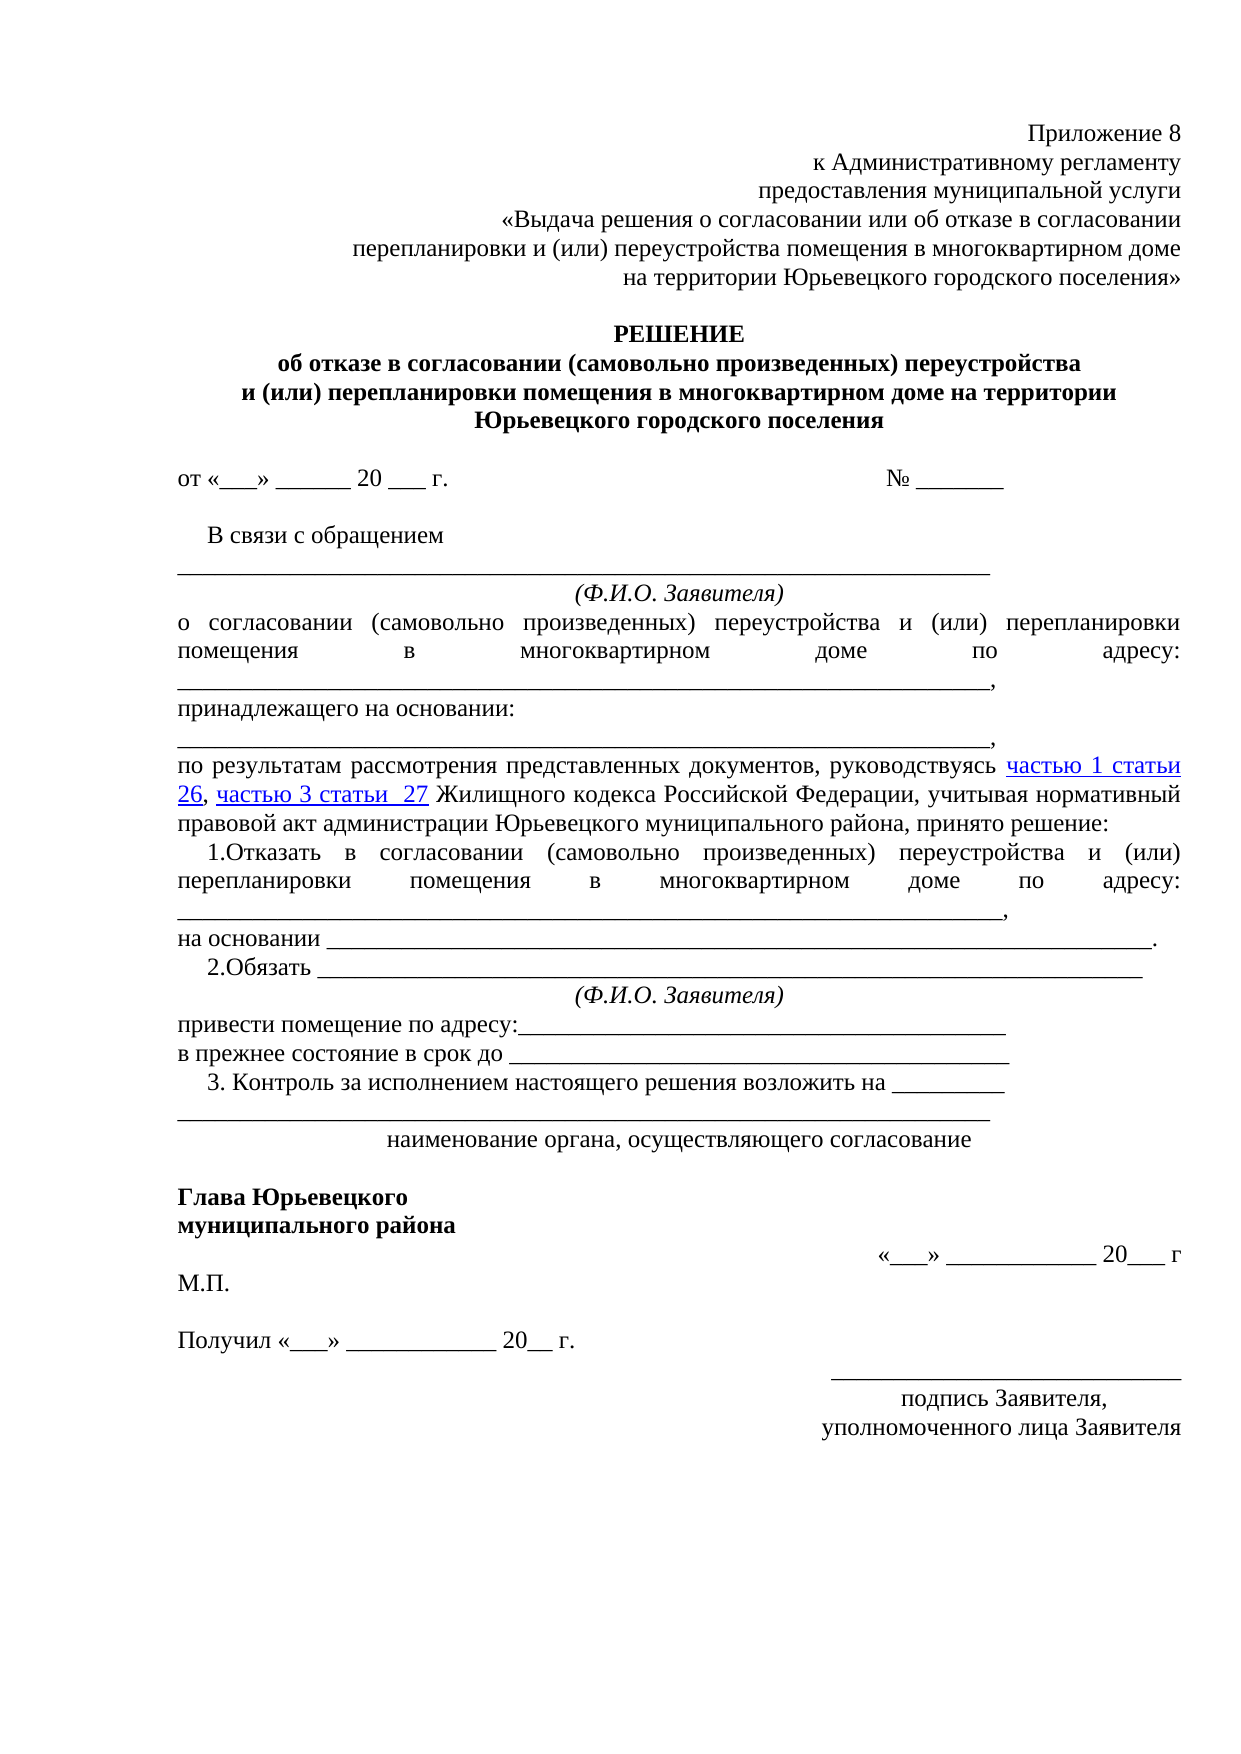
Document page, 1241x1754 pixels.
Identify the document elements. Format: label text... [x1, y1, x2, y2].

text наименование органа, осуществляющего согласование [177, 1124, 1181, 1153]
text «Выдача решения о согласовании или об отказе в согласовании [177, 204, 1181, 233]
text М.П. [177, 1268, 1181, 1297]
text в прежнее состояние в срок до ________________________________________ [177, 1038, 1181, 1067]
text «___» ____________ 20___ г [177, 1239, 1181, 1268]
text по результатам рассмотрения представленных документов, руководствуясь частью 1 статьи 26, частью 3 статьи 27 Жилищного кодекса Российской Федерации, учитывая нормативный правовой акт администрации Юрьевецкого муниципального района, принято решение: [177, 751, 1181, 837]
text об отказе в согласовании (самовольно произведенных) переустройства [177, 348, 1181, 377]
text на территории Юрьевецкого городского поселения» [177, 262, 1181, 291]
text к Административному регламенту [177, 147, 1181, 176]
text (Ф.И.О. Заявителя) [177, 981, 1181, 1009]
text на основании __________________________________________________________________. [177, 923, 1181, 952]
text перепланировки и (или) переустройства помещения в многоквартирном доме [177, 233, 1181, 262]
text 3. Контроль за исполнением настоящего решения возложить на _________ [177, 1067, 1181, 1096]
text В связи с обращением _________________________________________________________________ [177, 521, 1181, 578]
text о согласовании (самовольно произведенных) переустройства и (или) перепланировки помещения в многоквартирном доме по адресу: _________________________________________________________________, [177, 607, 1181, 693]
text от «___» ______ 20 ___ г. № _______ [177, 463, 1181, 492]
text муниципального района [177, 1211, 1181, 1239]
text подпись Заявителя, [398, 1383, 1107, 1412]
text Получил «___» ____________ 20__ г. [177, 1326, 1181, 1354]
text предоставления муниципальной услуги [177, 176, 1181, 204]
text ____________________________ [177, 1354, 1181, 1383]
text и (или) перепланировки помещения в многоквартирном доме на территории Юрьевецкого городского поселения [177, 377, 1181, 434]
text 1.Отказать в согласовании (самовольно произведенных) переустройства и (или) перепланировки помещения в многоквартирном доме по адресу: __________________________________________________________________, [177, 837, 1181, 923]
text привести помещение по адресу:_______________________________________ [177, 1009, 1181, 1038]
text принадлежащего на основании: [177, 693, 1181, 722]
text _________________________________________________________________, [177, 722, 1181, 751]
text РЕШЕНИЕ [177, 319, 1181, 348]
text 2.Обязать __________________________________________________________________ [177, 952, 1181, 981]
text (Ф.И.О. Заявителя) [177, 578, 1181, 607]
text Приложение 8 [177, 118, 1181, 147]
text Глава Юрьевецкого [177, 1182, 1181, 1211]
text _________________________________________________________________ [177, 1096, 1181, 1124]
text уполномоченного лица Заявителя [398, 1412, 1181, 1441]
